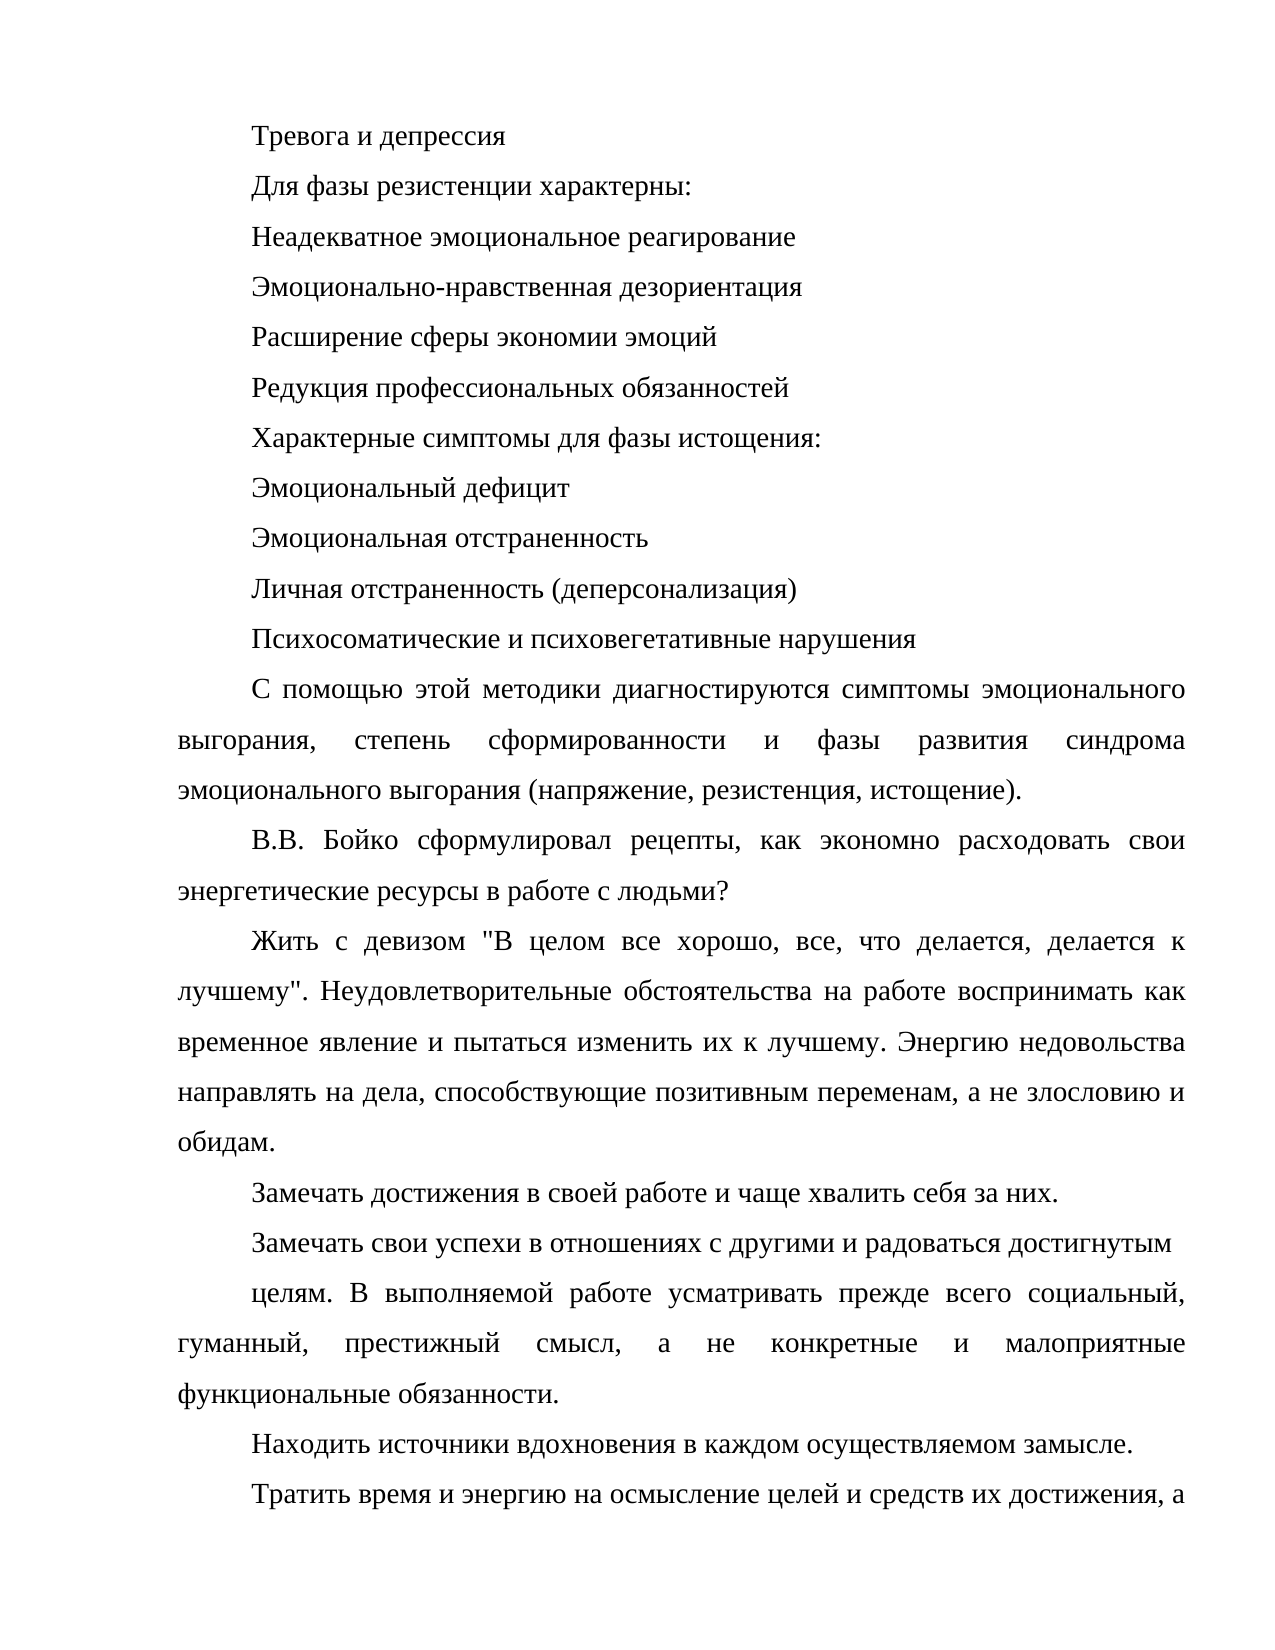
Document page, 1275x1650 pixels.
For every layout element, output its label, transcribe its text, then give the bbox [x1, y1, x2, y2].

text Замечать свои успехи в отношениях с другими и радоваться достигнутым [177, 1225, 1186, 1258]
text Психосоматические и психовегетативные нарушения [177, 621, 1186, 655]
text Личная отстраненность (деперсонализация) [177, 571, 1186, 604]
text Находить источники вдохновения в каждом осуществляемом замысле. [177, 1426, 1186, 1460]
text Для фазы резистенции характерны: [177, 168, 1186, 202]
text Замечать достижения в своей работе и чаще хвалить себя за них. [177, 1175, 1186, 1208]
text Эмоциональная отстраненность [177, 521, 1186, 554]
text Неадекватное эмоциональное реагирование [177, 219, 1186, 252]
text Эмоционально-нравственная дезориентация [177, 269, 1186, 303]
text Характерные симптомы для фазы истощения: [177, 420, 1186, 453]
text В.В. Бойко сформулировал рецепты, как экономно расходовать свои энергетические ресурсы в работе с людьми? [177, 822, 1186, 906]
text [177, 1477, 1186, 1510]
text Жить с девизом "В целом все хорошо, все, что делается, делается к лучшему". Неудовлетворительные обстоятельства на работе воспринимать как временное явление и пытаться изменить их к лучшему. Энергию недовольства направлять на дела, способствующие позитивным переменам, а не злословию и обидам. [177, 923, 1186, 1158]
text Тревога и депрессия [177, 118, 1186, 152]
text Расширение сферы экономии эмоций [177, 319, 1186, 353]
text целям. В выполняемой работе усматривать прежде всего социальный, гуманный, престижный смысл, а не конкретные и малоприятные функциональные обязанности. [177, 1275, 1186, 1409]
text Редукция профессиональных обязанностей [177, 370, 1186, 403]
text Эмоциональный дефицит [177, 470, 1186, 504]
text С помощью этой методики диагностируются симптомы эмоционального выгорания, степень сформированности и фазы развития синдрома эмоционального выгорания (напряжение, резистенция, истощение). [177, 672, 1186, 806]
